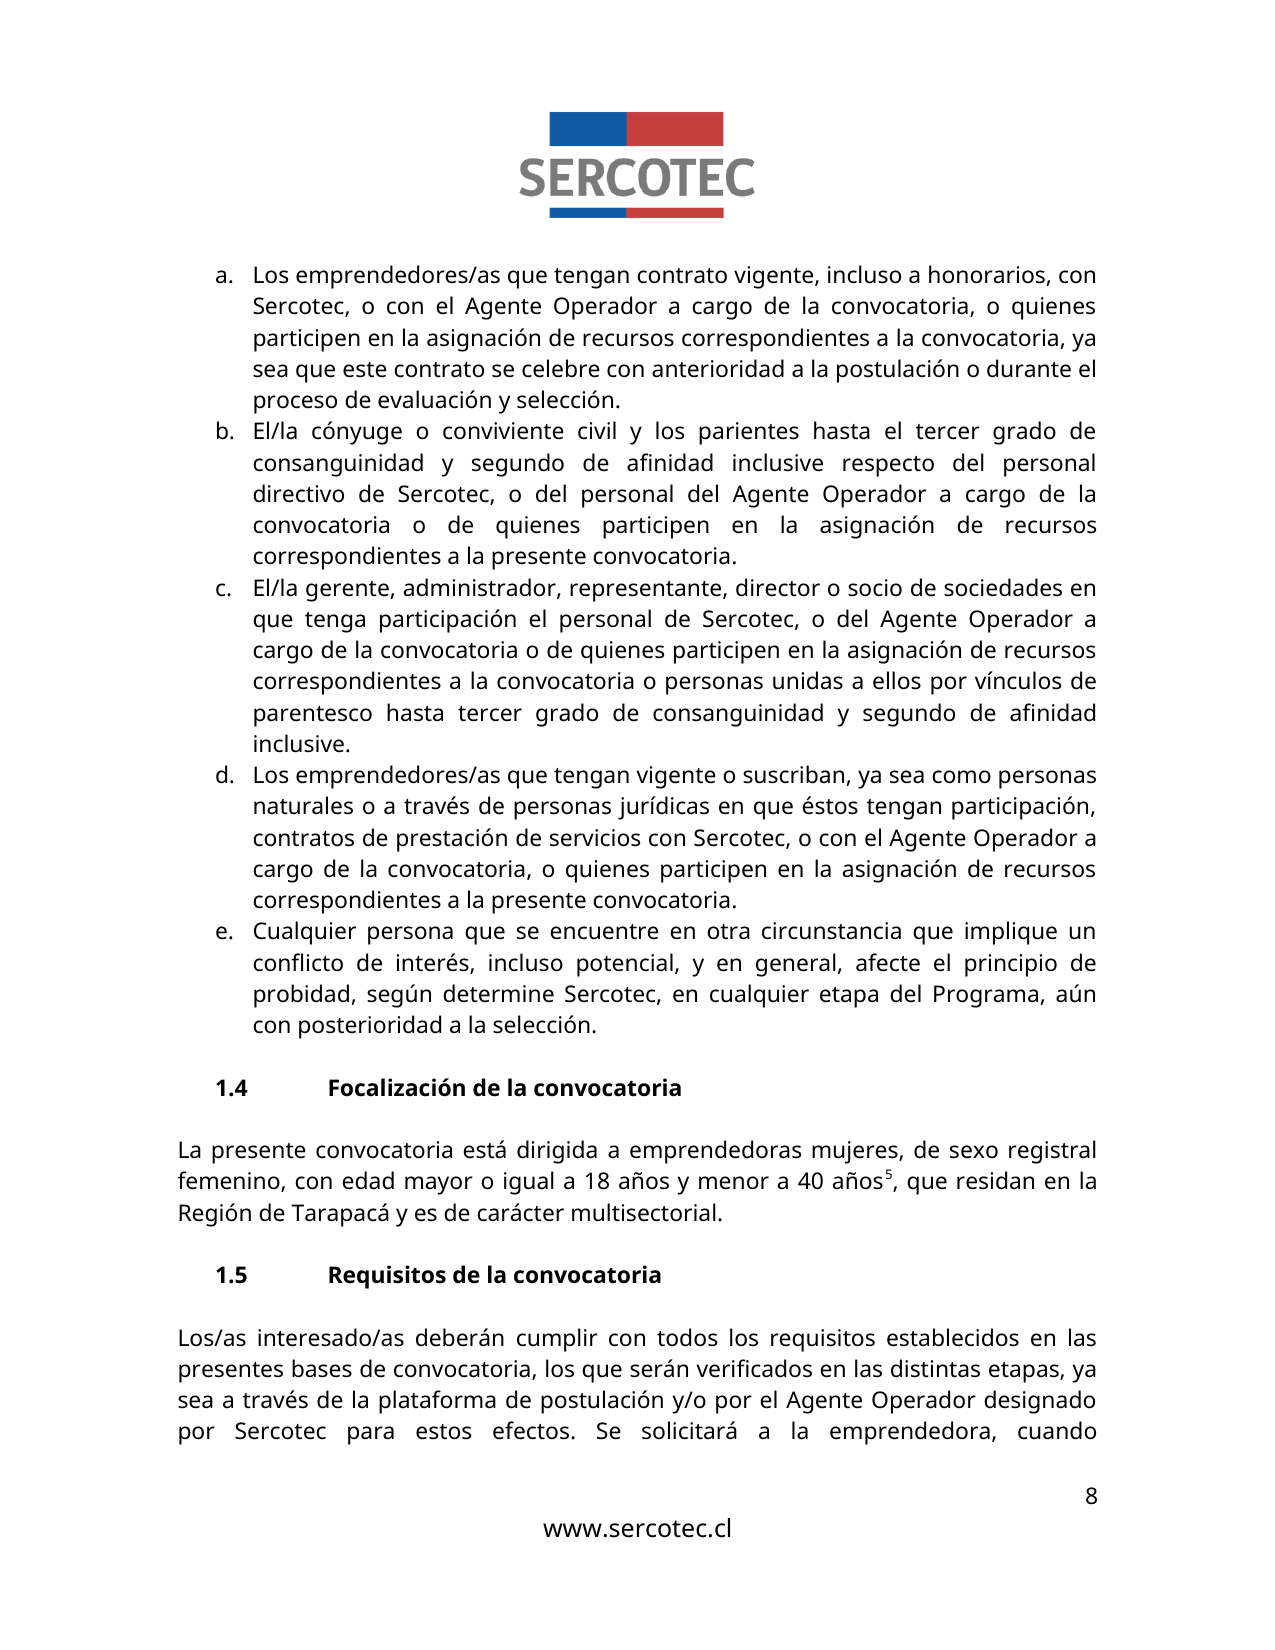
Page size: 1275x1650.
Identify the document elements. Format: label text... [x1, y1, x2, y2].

picture [509, 105, 766, 228]
list Los emprendedores/as que tengan contrato vigente, incluso a honorarios, con Sercotec, o con el Agente Operador a cargo de la convocatoria, o quienes participen en la asignación de recursos correspondientes a la convocatoria, ya sea que este contrato se celebre con anterioridad a la postulación o durante el proceso de evaluación y selección. [215, 259, 1098, 415]
text La presente convocatoria está dirigida a emprendedoras mujeres, de sexo registral femenino, con edad mayor o igual a 18 años y menor a 40 años5, que residan en la Región de Tarapacá y es de carácter multisectorial. [177, 1134, 1098, 1228]
list Cualquier persona que se encuentre en otra circunstancia que implique un conflicto de interés, incluso potencial, y en general, afecte el principio de probidad, según determine Sercotec, en cualquier etapa del Programa, aún con posterioridad a la selección. [215, 915, 1098, 1040]
list El/la cónyuge o conviviente civil y los parientes hasta el tercer grado de consanguinidad y segundo de afinidad inclusive respecto del personal directivo de Sercotec, o del personal del Agente Operador a cargo de la convocatoria o de quienes participen en la asignación de recursos correspondientes a la presente convocatoria. [215, 415, 1098, 571]
text 1.4 Focalización de la convocatoria [215, 1071, 1098, 1103]
text 1.5 Requisitos de la convocatoria [215, 1259, 1098, 1290]
list El/la gerente, administrador, representante, director o socio de sociedades en que tenga participación el personal de Sercotec, o del Agente Operador a cargo de la convocatoria o de quienes participen en la asignación de recursos correspondientes a la convocatoria o personas unidas a ellos por vínculos de parentesco hasta tercer grado de consanguinidad y segundo de afinidad inclusive. [215, 571, 1098, 759]
list Los emprendedores/as que tengan vigente o suscriban, ya sea como personas naturales o a través de personas jurídicas en que éstos tengan participación, contratos de prestación de servicios con Sercotec, o con el Agente Operador a cargo de la convocatoria, o quienes participen en la asignación de recursos correspondientes a la presente convocatoria. [215, 759, 1098, 915]
